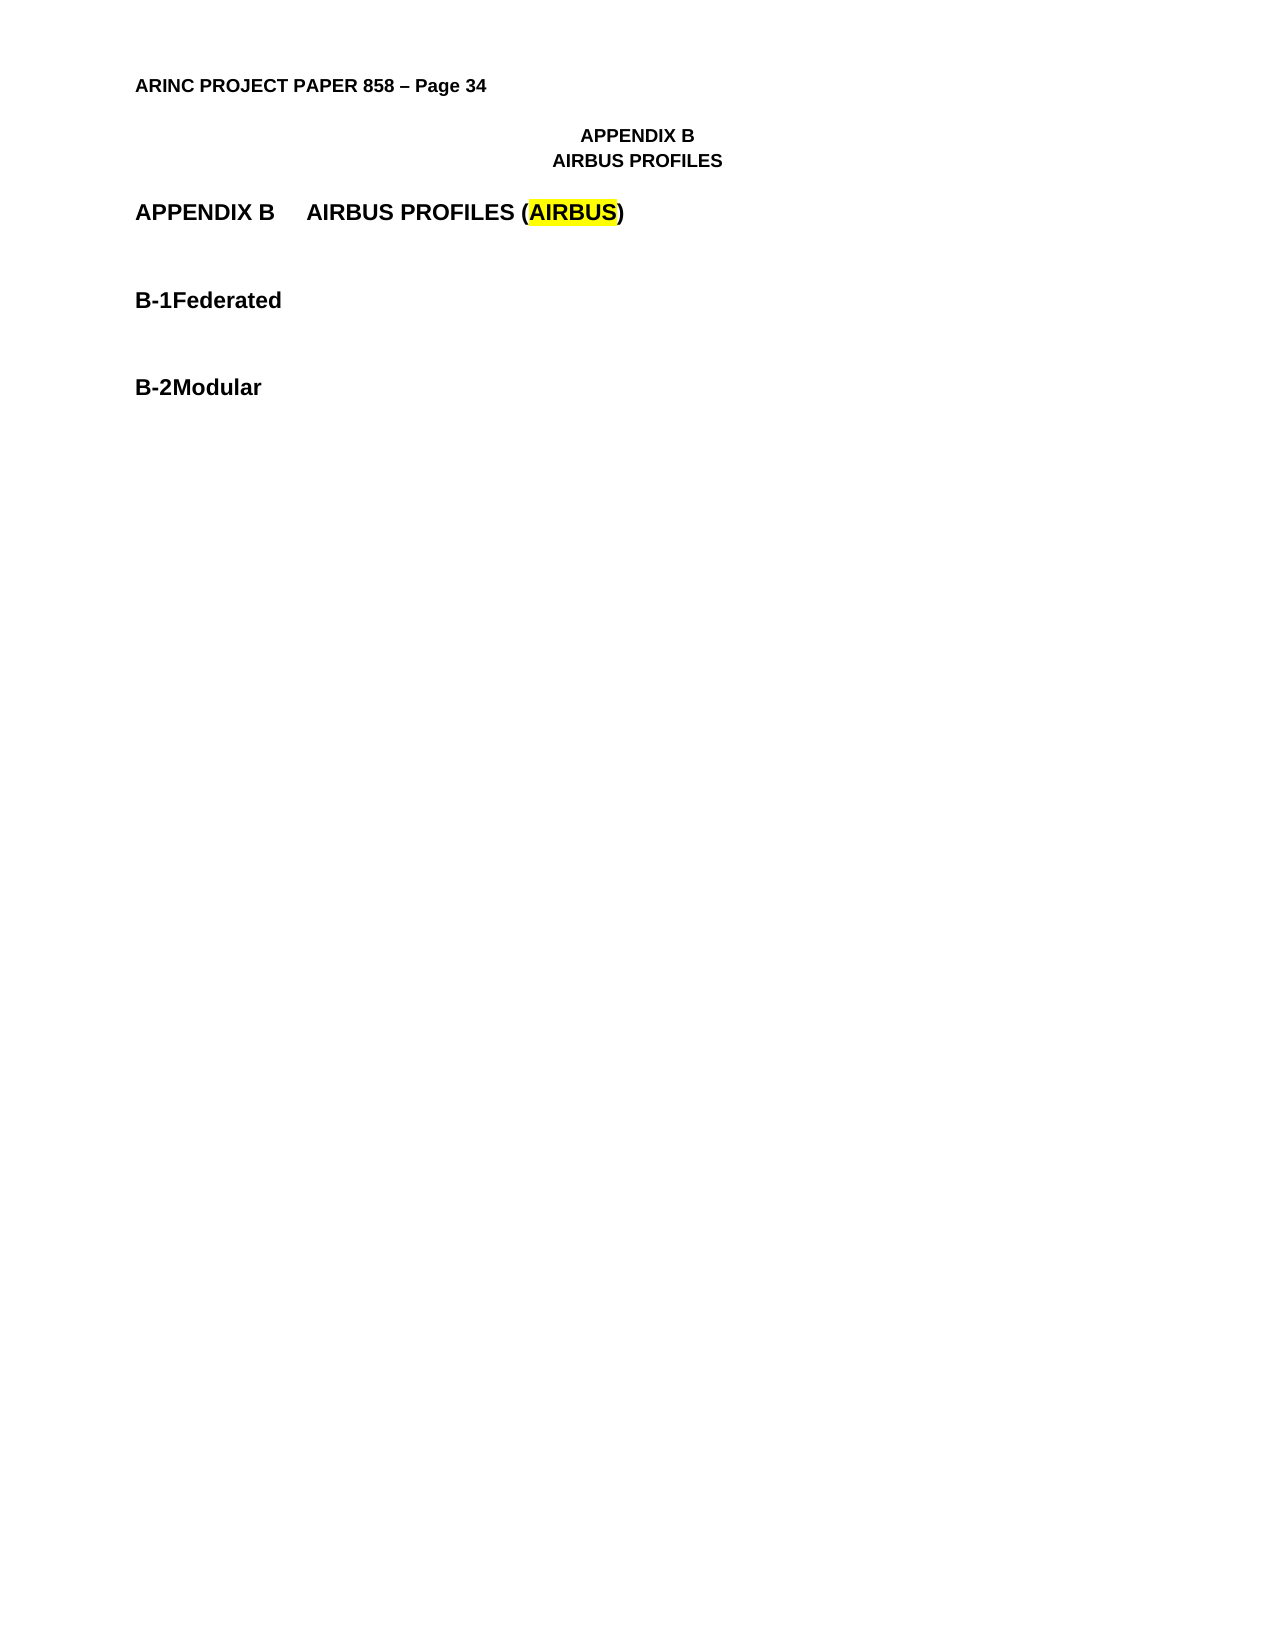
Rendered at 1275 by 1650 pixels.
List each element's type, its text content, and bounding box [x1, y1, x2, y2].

text AIRBUS PROFILES (AIRBUS) [135, 199, 529, 226]
text Modular [135, 374, 1140, 401]
text AIRBUS PROFILES (AIRBUS) [617, 199, 1140, 226]
text Federated [135, 287, 1140, 313]
